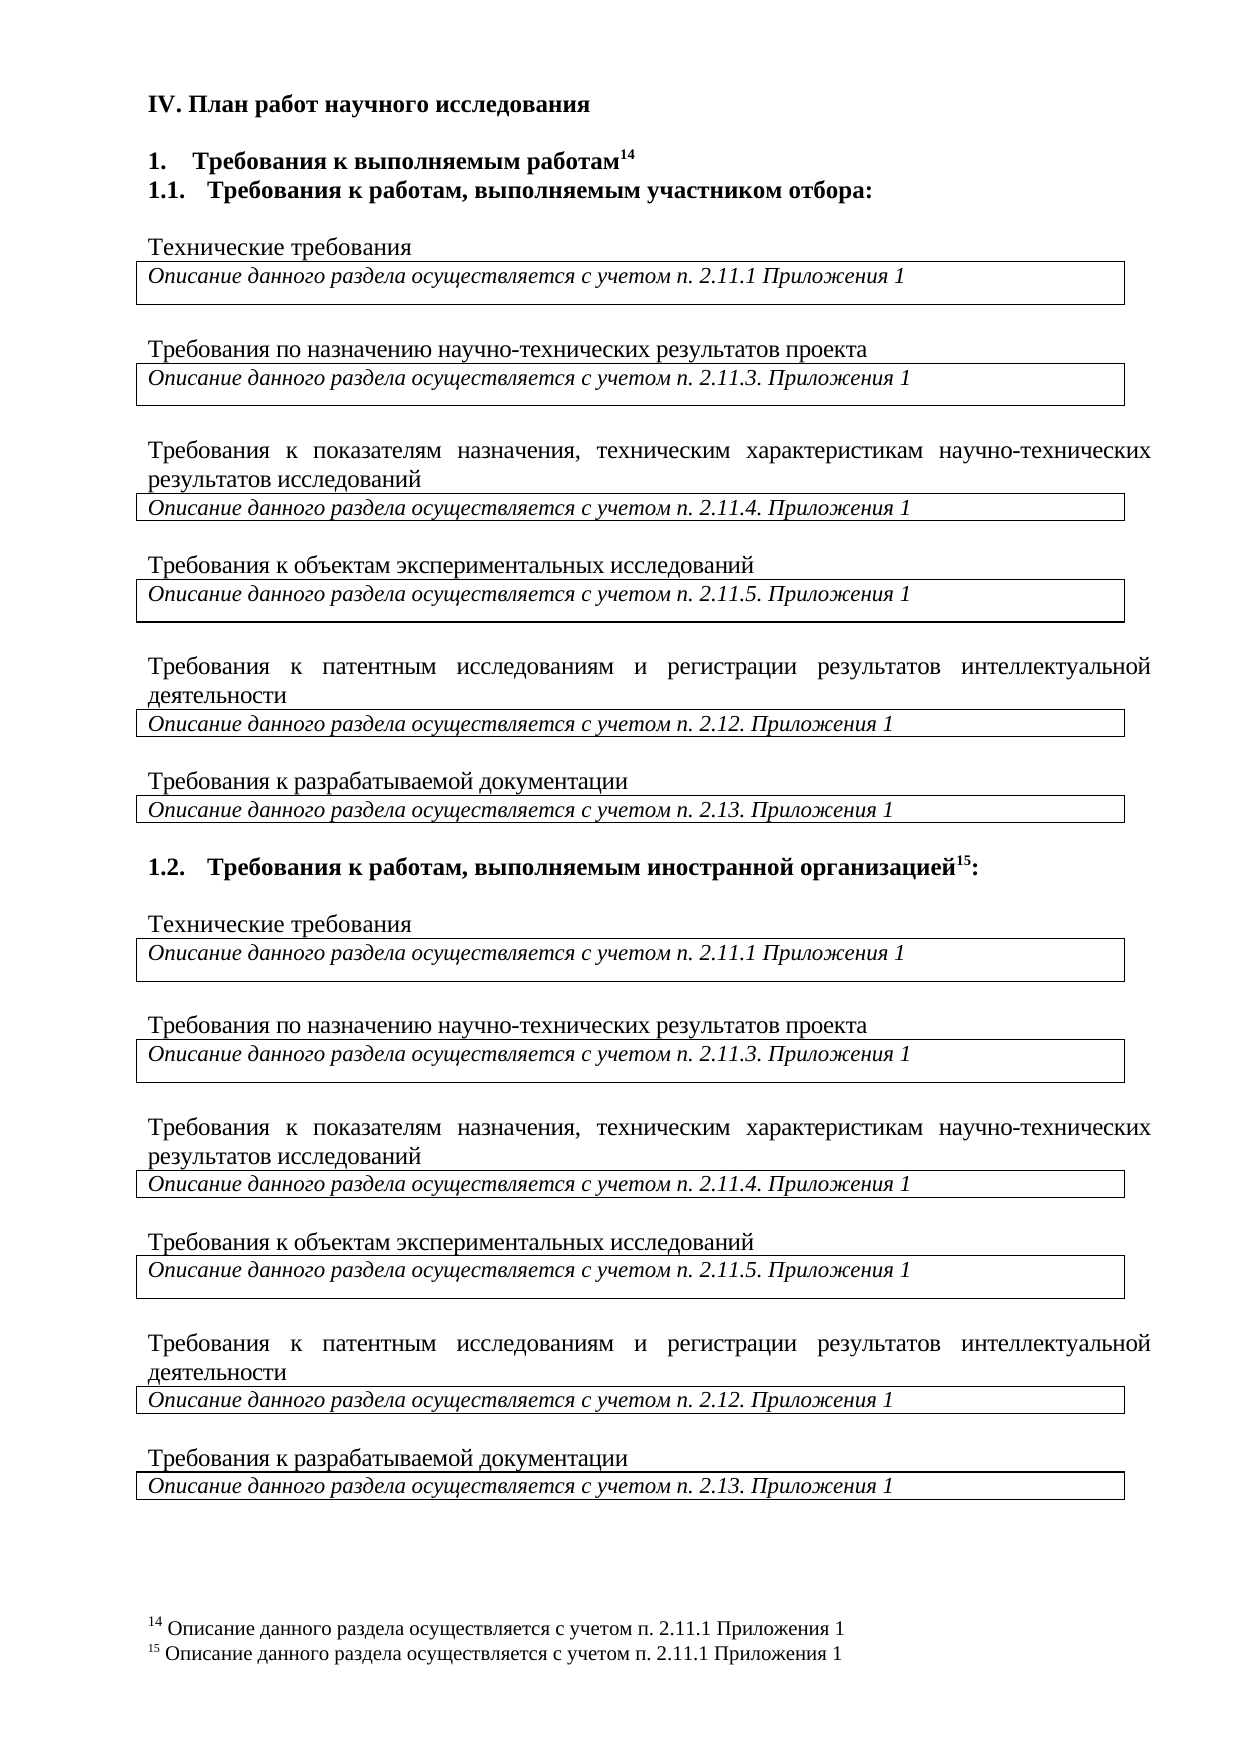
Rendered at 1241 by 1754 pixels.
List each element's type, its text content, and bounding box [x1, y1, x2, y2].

text Требования к показателям назначения, техническим характеристикам научно-технических результатов исследований [148, 1112, 1152, 1169]
table_header Описание данного раздела осуществляется с учетом п. 2.13. Приложения 1 [137, 1473, 1124, 1499]
table_header Описание данного раздела осуществляется с учетом п. 2.11.1 Приложения 1 [137, 939, 1124, 981]
text Требования к объектам экспериментальных исследований [148, 1227, 1152, 1255]
table_header Описание данного раздела осуществляется с учетом п. 2.11.5. Приложения 1 [137, 580, 1124, 621]
text Требования к разрабатываемой документации [148, 1443, 1152, 1471]
text Требования к патентным исследованиям и регистрации результатов интеллектуальной деятельности [148, 1328, 1152, 1386]
table_header Описание данного раздела осуществляется с учетом п. 2.11.3. Приложения 1 [137, 364, 1124, 405]
text Технические требования [148, 232, 1152, 261]
text IV. План работ научного исследования [148, 89, 1152, 117]
table_header Описание данного раздела осуществляется с учетом п. 2.12. Приложения 1 [137, 710, 1124, 736]
table_header Описание данного раздела осуществляется с учетом п. 2.11.4. Приложения 1 [137, 1171, 1124, 1197]
table_header Описание данного раздела осуществляется с учетом п. 2.11.5. Приложения 1 [137, 1256, 1124, 1298]
text Требования к показателям назначения, техническим характеристикам научно-технических результатов исследований [148, 435, 1152, 493]
text Требования по назначению научно-технических результатов проекта [148, 334, 1152, 362]
text Требования по назначению научно-технических результатов проекта [148, 1011, 1152, 1039]
list Требования к работам, выполняемым участником отбора: [148, 175, 1152, 204]
text Требования к патентным исследованиям и регистрации результатов интеллектуальной деятельности [148, 651, 1152, 709]
table_header Описание данного раздела осуществляется с учетом п. 2.11.4. Приложения 1 [137, 494, 1124, 520]
text Требования к разрабатываемой документации [148, 766, 1152, 794]
table_header Описание данного раздела осуществляется с учетом п. 2.12. Приложения 1 [137, 1387, 1124, 1413]
table_header Описание данного раздела осуществляется с учетом п. 2.11.1 Приложения 1 [137, 262, 1124, 304]
text Технические требования [148, 909, 1152, 938]
table_header Описание данного раздела осуществляется с учетом п. 2.11.3. Приложения 1 [137, 1040, 1124, 1082]
table_header Описание данного раздела осуществляется с учетом п. 2.13. Приложения 1 [137, 796, 1124, 822]
text Требования к объектам экспериментальных исследований [148, 550, 1152, 578]
list Требования к работам, выполняемым иностранной организацией: [148, 852, 1152, 881]
list Требования к выполняемым работам [148, 146, 1152, 175]
